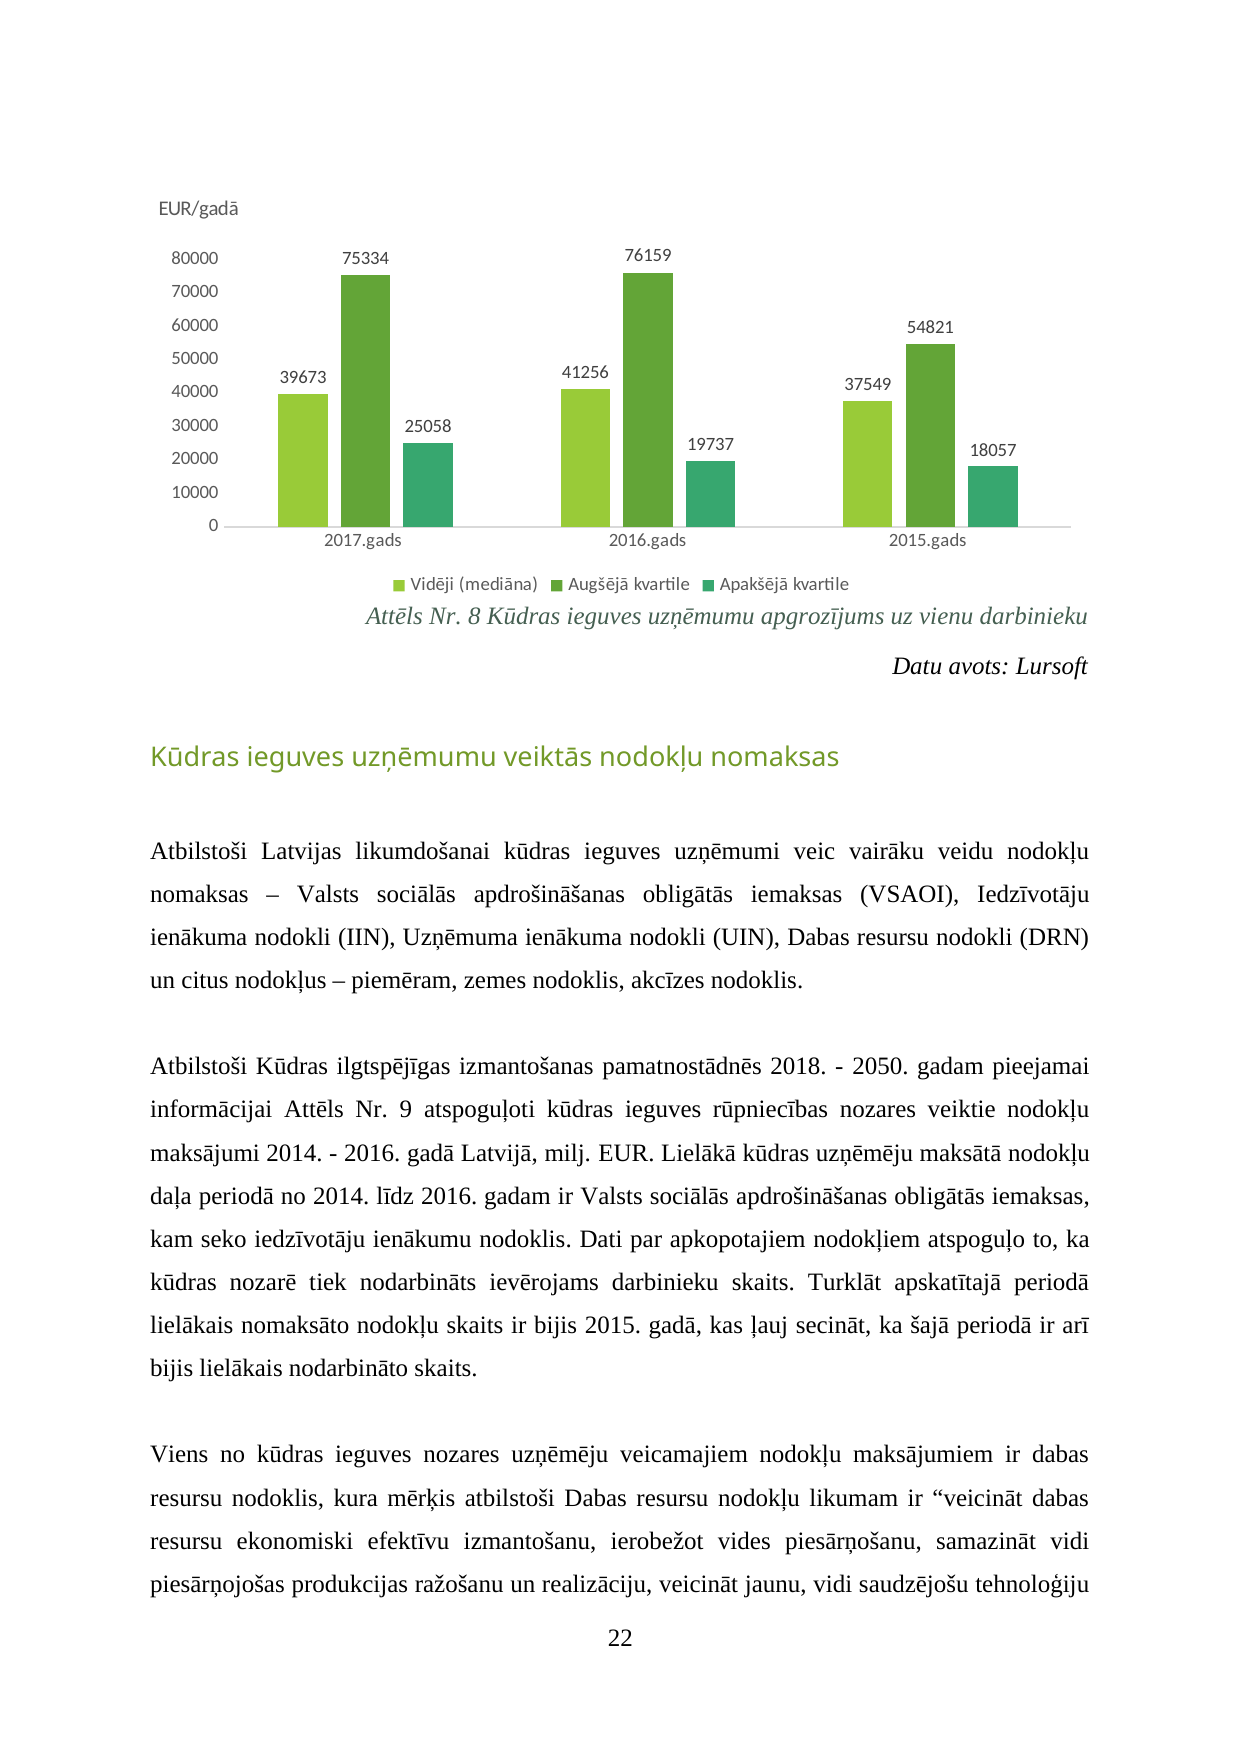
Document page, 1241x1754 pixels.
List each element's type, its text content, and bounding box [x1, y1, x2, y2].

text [150, 1439, 1090, 1598]
text Atbilstoši Latvijas likumdošanai kūdras ieguves uzņēmumi veic vairāku veidu nodokļu nomaksas – Valsts sociālās apdrošināšanas obligātās iemaksas (VSAOI), Iedzīvotāju ienākuma nodokli (IIN), Uzņēmuma ienākuma nodokli (UIN), Dabas resursu nodokli (DRN) un citus nodokļus – piemēram, zemes nodoklis, akcīzes nodoklis. [150, 836, 1090, 994]
text Attēls Nr. 8 Kūdras ieguves uzņēmumu apgrozījums uz vienu darbinieku [150, 193, 1090, 630]
subtitle Kūdras ieguves uzņēmumu veiktās nodokļu nomaksas [150, 737, 1090, 774]
text Datu avots: Lursoft [150, 651, 1090, 680]
text Atbilstoši Kūdras ilgtspējīgas izmantošanas pamatnostādnēs 2018. - 2050. gadam pieejamai informācijai attēlā Nr. 9 atspoguļoti kūdras ieguves rūpniecības nozares veiktie nodokļu maksājumi 2014. - 2016. gadā Latvijā, milj. EUR. Lielākā kūdras uzņēmēju maksātā nodokļu daļa periodā no 2014. līdz 2016. gadam ir Valsts sociālās apdrošināšanas obligātās iemaksas, kam seko iedzīvotāju ienākumu nodoklis. Dati par apkopotajiem nodokļiem atspoguļo to, ka kūdras nozarē tiek nodarbināts ievērojams darbinieku skaits. Turklāt apskatītajā periodā lielākais nomaksāto nodokļu skaits ir bijis 2015. gadā, kas ļauj secināt, ka šajā periodā ir arī bijis lielākais nodarbināto skaits. [150, 1051, 1090, 1382]
